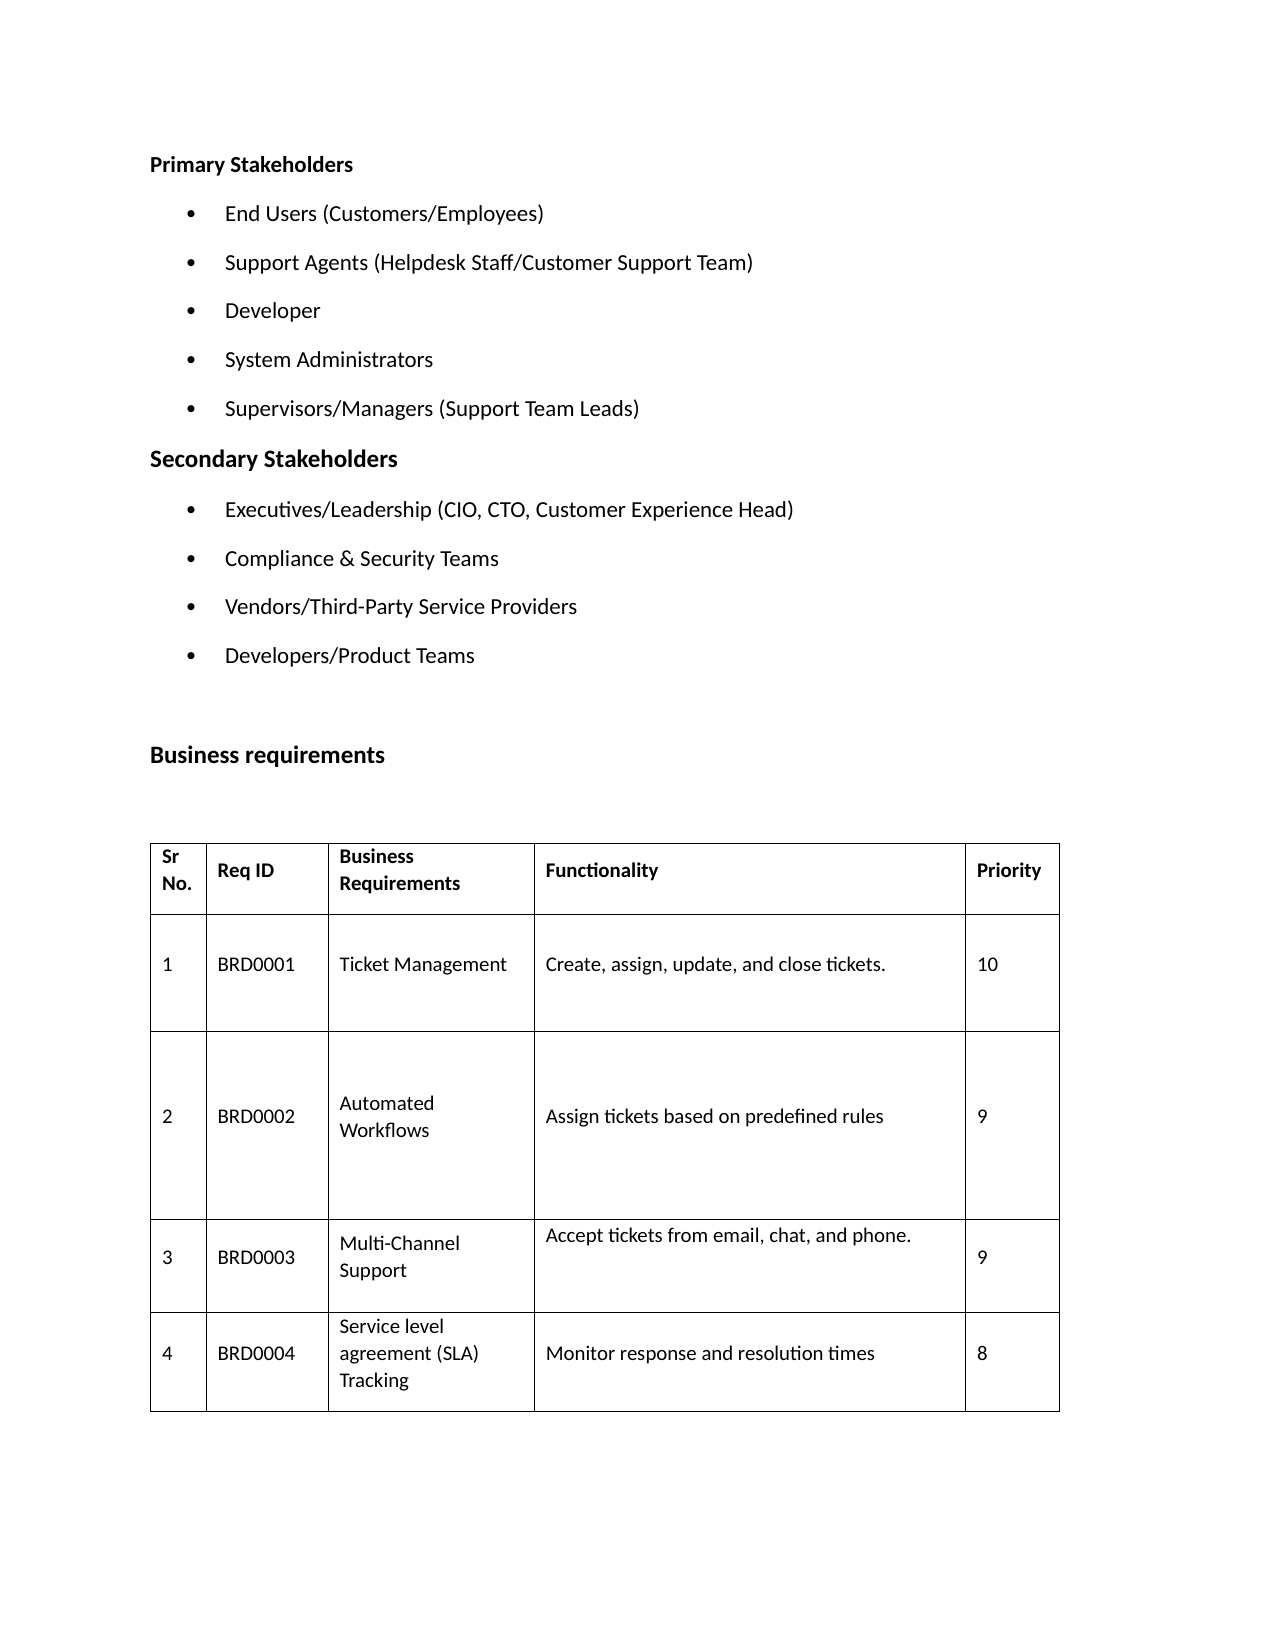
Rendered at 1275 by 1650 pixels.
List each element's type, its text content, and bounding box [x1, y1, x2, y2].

text Secondary Stakeholders [150, 443, 1125, 474]
table_cell Ticket Management [329, 915, 534, 1031]
list End Users (Customers/Employees) [187, 199, 1125, 227]
table_header Sr No. [151, 844, 206, 914]
table_cell 8 [966, 1313, 1059, 1411]
table_cell 9 [966, 1032, 1059, 1218]
table_cell Multi-Channel Support [329, 1220, 534, 1312]
list Vendors/Third-Party Service Providers [187, 592, 1125, 621]
list Supervisors/Managers (Support Team Leads) [187, 394, 1125, 422]
list Executives/Leadership (CIO, CTO, Customer Experience Head) [187, 495, 1125, 523]
table_cell 9 [966, 1220, 1059, 1312]
text Primary Stakeholders [150, 150, 1125, 178]
list Support Agents (Helpdesk Staff/Customer Support Team) [187, 248, 1125, 276]
table_cell Service level agreement (SLA) Tracking [329, 1313, 534, 1411]
list Developer [187, 297, 1125, 324]
table_header Functionality [535, 844, 965, 914]
list Developers/Product Teams [187, 641, 1125, 669]
table_header Priority [966, 844, 1059, 914]
text Business requirements [150, 739, 1125, 769]
table_cell Accept tickets from email, chat, and phone. [535, 1220, 965, 1312]
table_cell 4 [151, 1313, 206, 1411]
table_cell BRD0004 [207, 1313, 328, 1411]
table_cell Monitor response and resolution times [535, 1313, 965, 1411]
list System Administrators [187, 345, 1125, 373]
table_cell 3 [151, 1220, 206, 1312]
table_header Business Requirements [329, 844, 534, 914]
table_cell 10 [966, 915, 1059, 1031]
table_cell Create, assign, update, and close tickets. [535, 915, 965, 1031]
table_header Req ID [207, 844, 328, 914]
list Compliance & Security Teams [187, 544, 1125, 572]
table_cell BRD0002 [207, 1032, 328, 1218]
table_cell BRD0003 [207, 1220, 328, 1312]
table_cell 2 [151, 1032, 206, 1218]
table_cell Automated Workflows [329, 1032, 534, 1218]
table_cell Assign tickets based on predefined rules [535, 1032, 965, 1218]
table_cell BRD0001 [207, 915, 328, 1031]
table_cell 1 [151, 915, 206, 1031]
